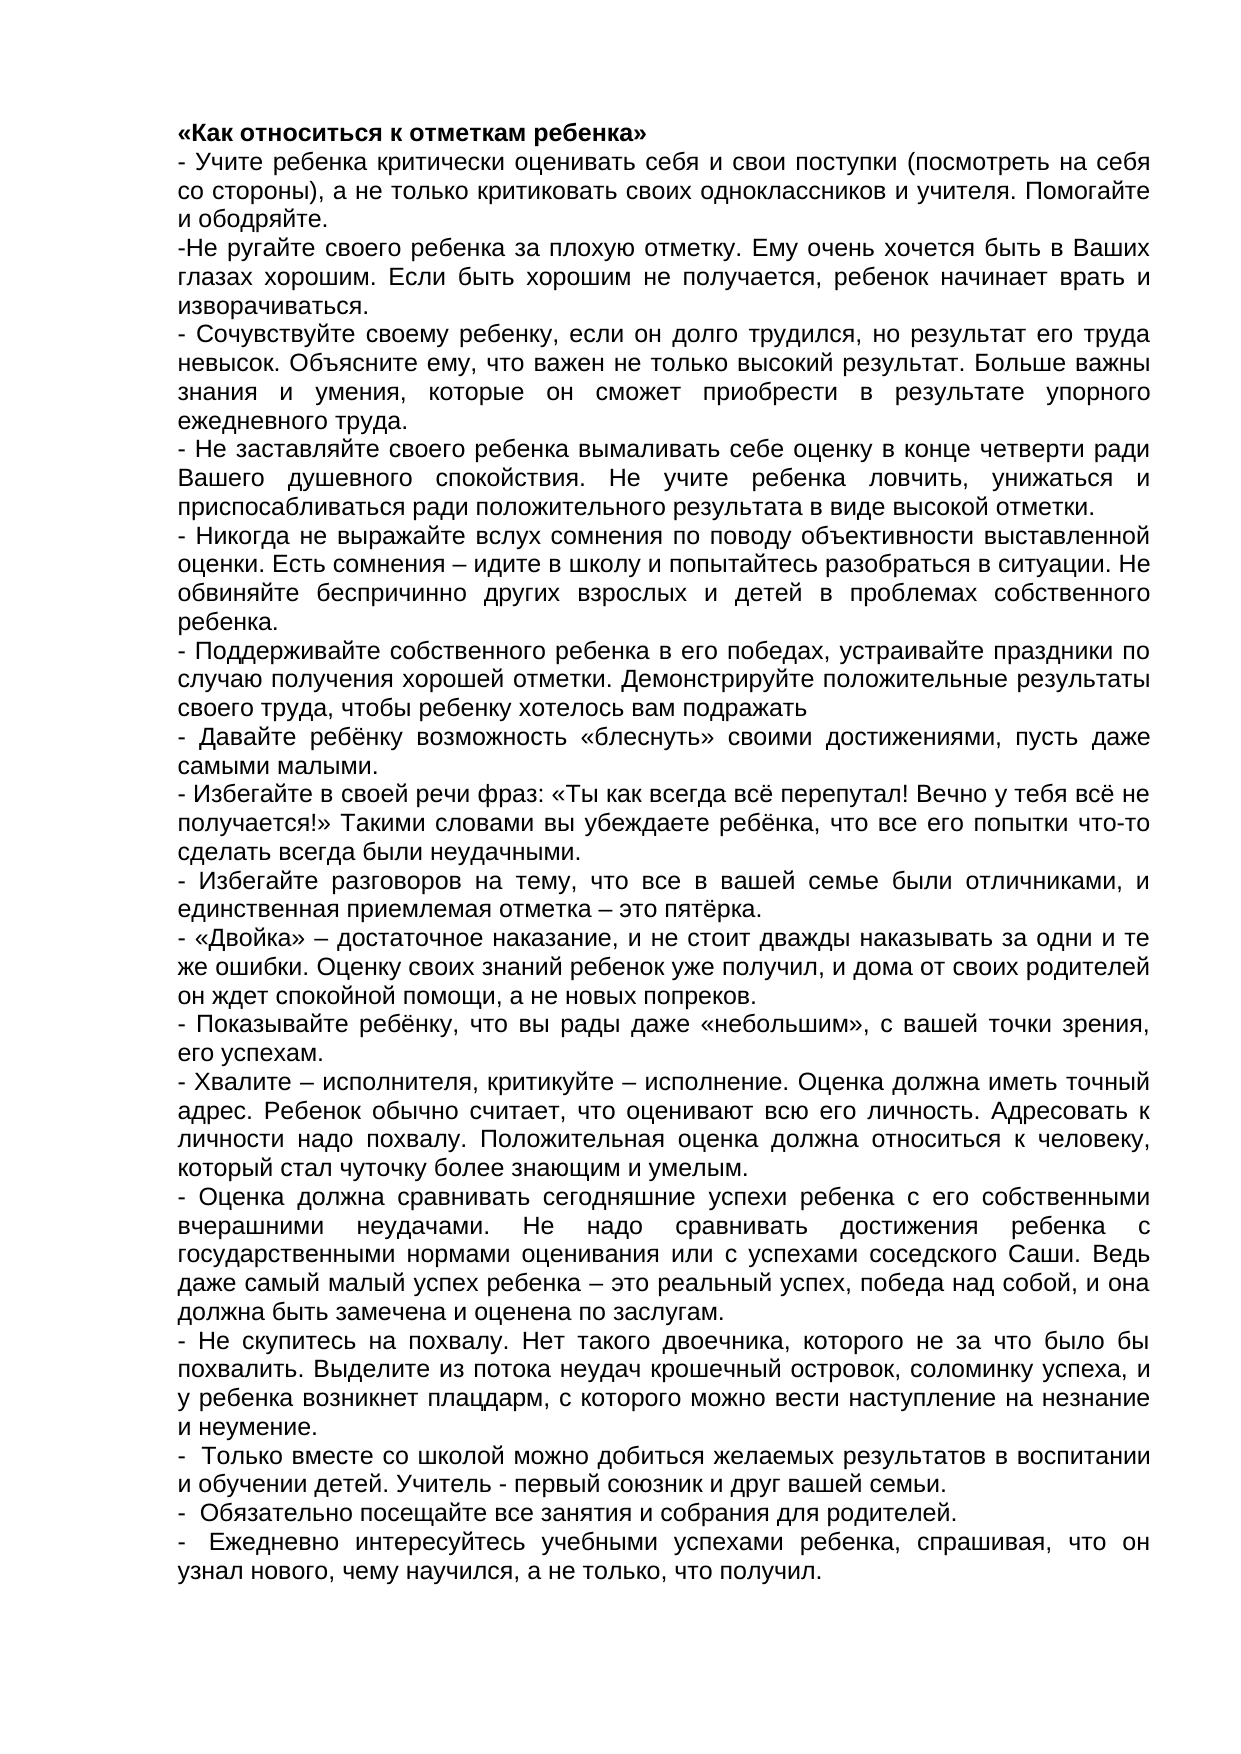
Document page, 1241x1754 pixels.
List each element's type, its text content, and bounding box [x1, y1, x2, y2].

text - Избегайте разговоров на тему, что все в вашей семье были отличниками, и единственная приемлемая отметка – это пятёрка. [177, 866, 1152, 923]
text - Обязательно посещайте все занятия и собрания для родителей. [177, 1498, 1152, 1527]
text - Только вместе со школой можно добиться желаемых результатов в воспитании и обучении детей. Учитель - первый союзник и друг вашей семьи. [177, 1441, 1152, 1498]
text - Давайте ребёнку возможность «блеснуть» своими достижениями, пусть даже самыми малыми. [177, 722, 1152, 779]
text - Никогда не выражайте вслух сомнения по поводу объективности выставленной оценки. Есть сомнения – идите в школу и попытайтесь разобраться в ситуации. Не обвиняйте беспричинно других взрослых и детей в проблемах собственного ребенка. [177, 521, 1152, 636]
text - Хвалите – исполнителя, критикуйте – исполнение. Оценка должна иметь точный адрес. Ребенок обычно считает, что оценивают всю его личность. Адресовать к личности надо похвалу. Положительная оценка должна относиться к человеку, который стал чуточку более знающим и умелым. [177, 1067, 1152, 1182]
text - Учите ребенка критически оценивать себя и свои поступки (посмотреть на себя со стороны), а не только критиковать своих одноклассников и учителя. Помогайте и ободряйте. [177, 147, 1152, 233]
text - Ежедневно интересуйтесь учебными успехами ребенка, спрашивая, что он узнал нового, чему научился, а не только, что получил. [177, 1527, 1152, 1584]
text - Не скупитесь на похвалу. Нет такого двоечника, которого не за что было бы похвалить. Выделите из потока неудач крошечный островок, соломинку успеха, и у ребенка возникнет плацдарм, с которого можно вести наступление на незнание и неумение. [177, 1326, 1152, 1441]
text - «Двойка» – достаточное наказание, и не стоит дважды наказывать за одни и те же ошибки. Оценку своих знаний ребенок уже получил, и дома от своих родителей он ждет спокойной помощи, а не новых попреков. [177, 923, 1152, 1009]
text - Поддерживайте собственного ребенка в его победах, устраивайте праздники по случаю получения хорошей отметки. Демонстрируйте положительные результаты своего труда, чтобы ребенку хотелось вам подражать [177, 636, 1152, 722]
text - Оценка должна сравнивать сегодняшние успехи ребенка с его собственными вчерашними неудачами. Не надо сравнивать достижения ребенка с государственными нормами оценивания или с успехами соседского Саши. Ведь даже самый малый успех ребенка – это реальный успех, победа над собой, и она должна быть замечена и оценена по заслугам. [177, 1182, 1152, 1326]
text - Не заставляйте своего ребенка вымаливать себе оценку в конце четверти ради Вашего душевного спокойствия. Не учите ребенка ловчить, унижаться и приспосабливаться ради положительного результата в виде высокой отметки. [177, 434, 1152, 521]
text - Избегайте в своей речи фраз: «Ты как всегда всё перепутал! Вечно у тебя всё не получается!» Такими словами вы убеждаете ребёнка, что все его попытки что-то сделать всегда были неудачными. [177, 779, 1152, 866]
text -Не ругайте своего ребенка за плохую отметку. Ему очень хочется быть в Ваших глазах хорошим. Если быть хорошим не получается, ребенок начинает врать и изворачиваться. [177, 233, 1152, 319]
text «Как относиться к отметкам ребенка» [177, 118, 1152, 147]
text - Показывайте ребёнку, что вы рады даже «небольшим», с вашей точки зрения, его успехам. [177, 1009, 1152, 1067]
text - Сочувствуйте своему ребенку, если он долго трудился, но результат его труда невысок. Объясните ему, что важен не только высокий результат. Больше важны знания и умения, которые он сможет приобрести в результате упорного ежедневного труда. [177, 319, 1152, 434]
